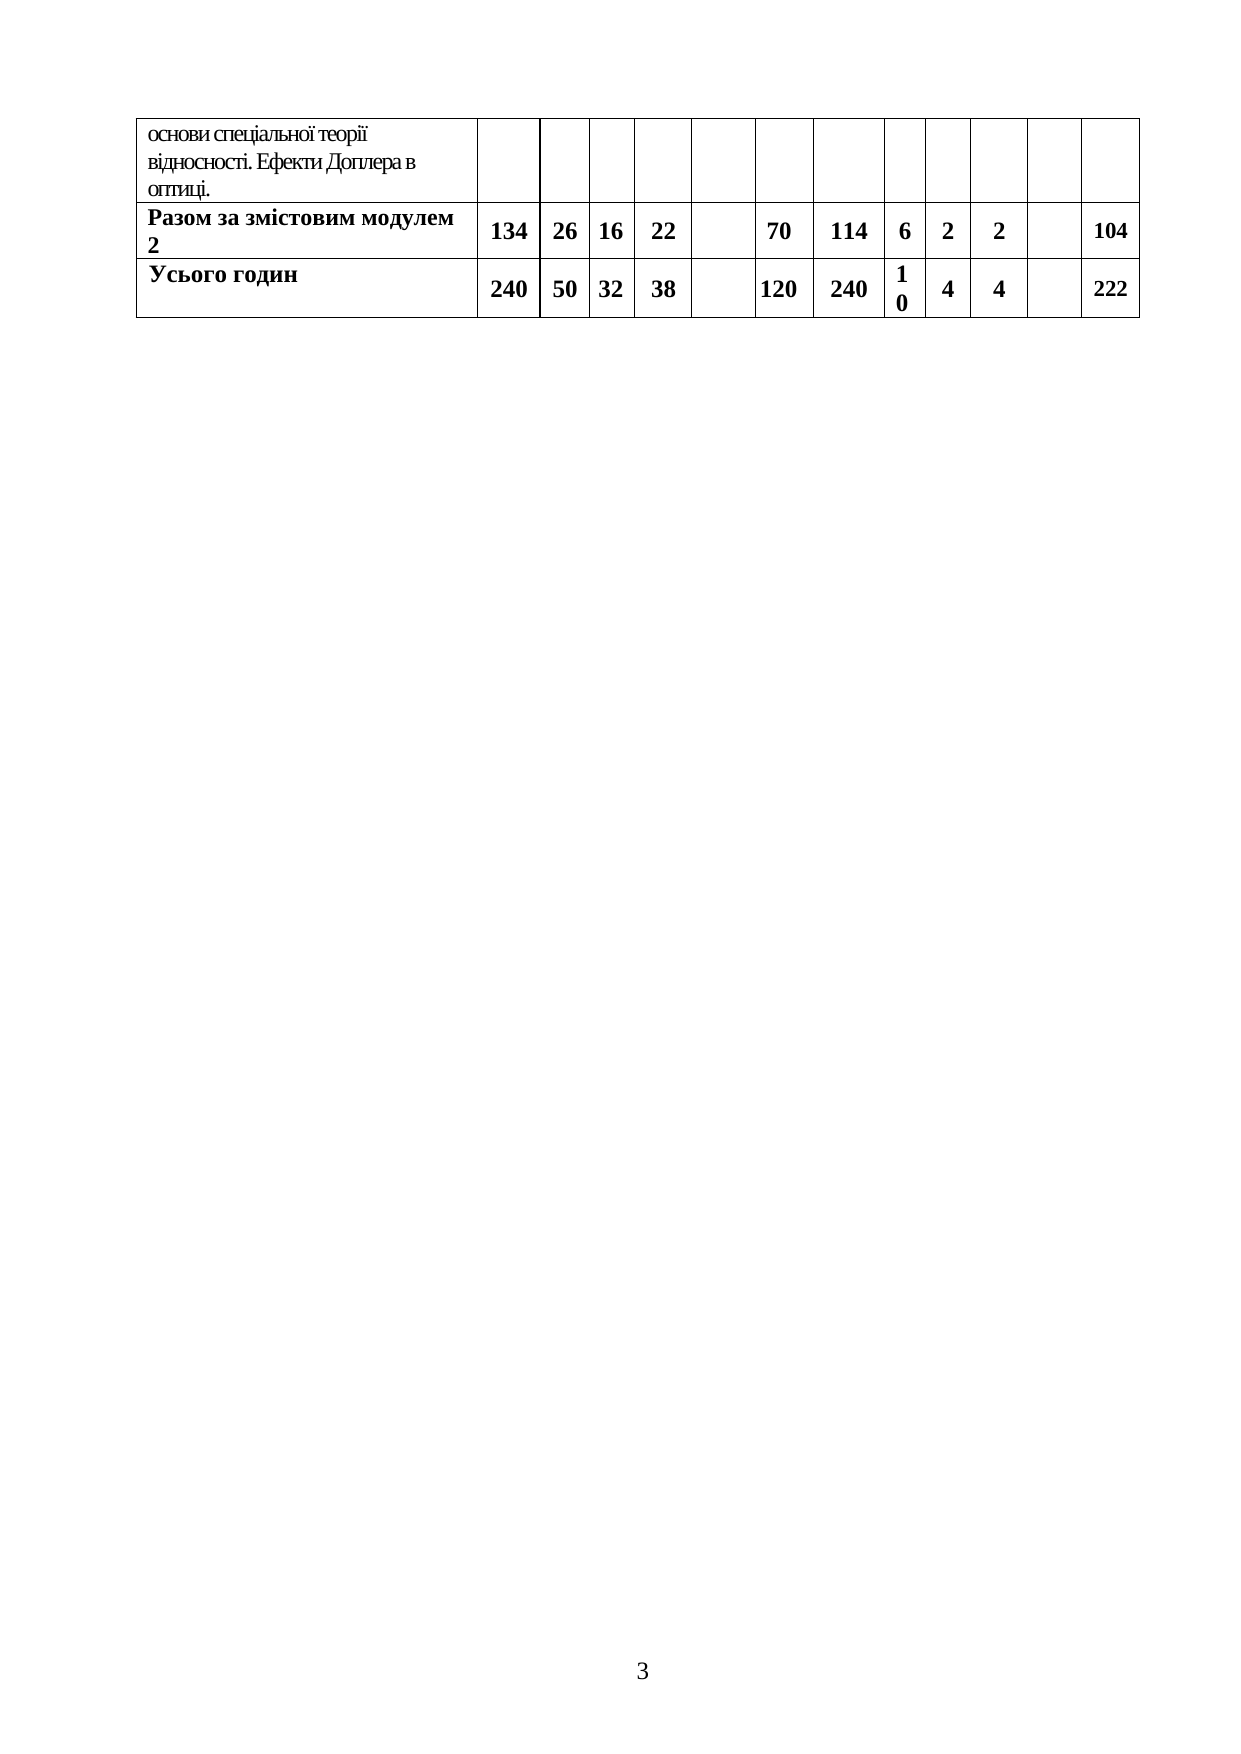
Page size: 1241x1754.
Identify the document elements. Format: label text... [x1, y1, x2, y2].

table_cell 16 [590, 203, 634, 258]
table_cell 38 [635, 259, 691, 317]
table_cell [971, 119, 1027, 202]
table_cell 240 [478, 259, 539, 317]
table_cell 26 [541, 203, 589, 258]
table_cell 22 [635, 203, 691, 258]
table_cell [137, 119, 477, 202]
table_cell 2 [926, 203, 970, 258]
table_cell [1028, 119, 1081, 202]
table_cell Усього годин [137, 259, 477, 317]
table_cell 2 [756, 119, 813, 202]
table_cell 50 [541, 259, 589, 317]
table_cell [692, 259, 755, 317]
table_cell [635, 119, 691, 202]
table_cell 240 [814, 259, 884, 317]
table_cell [692, 203, 755, 258]
table_cell 222 [1082, 259, 1139, 317]
table_cell [926, 119, 970, 202]
table_cell 4 [971, 259, 1027, 317]
table_cell 114 [814, 203, 884, 258]
table_cell 7 [814, 119, 884, 202]
table_cell 2 [971, 203, 1027, 258]
table_cell 2 [541, 119, 589, 202]
table_cell 4 [478, 119, 539, 202]
table_cell 10 [885, 259, 925, 317]
table_cell [1028, 259, 1081, 317]
table_cell [1028, 203, 1081, 258]
table_cell 70 [756, 203, 813, 258]
table_cell Разом за змістовим модулем 2 [137, 203, 477, 258]
table_cell 6 [885, 203, 925, 258]
table_cell 32 [590, 259, 634, 317]
table_cell 1 [885, 119, 925, 202]
table_cell [590, 119, 634, 202]
table_cell [692, 119, 755, 202]
table_cell 120 [756, 259, 813, 317]
table_cell 104 [1082, 203, 1139, 258]
table_cell 6 [1082, 119, 1139, 202]
table_cell 134 [478, 203, 539, 258]
table_cell 4 [926, 259, 970, 317]
